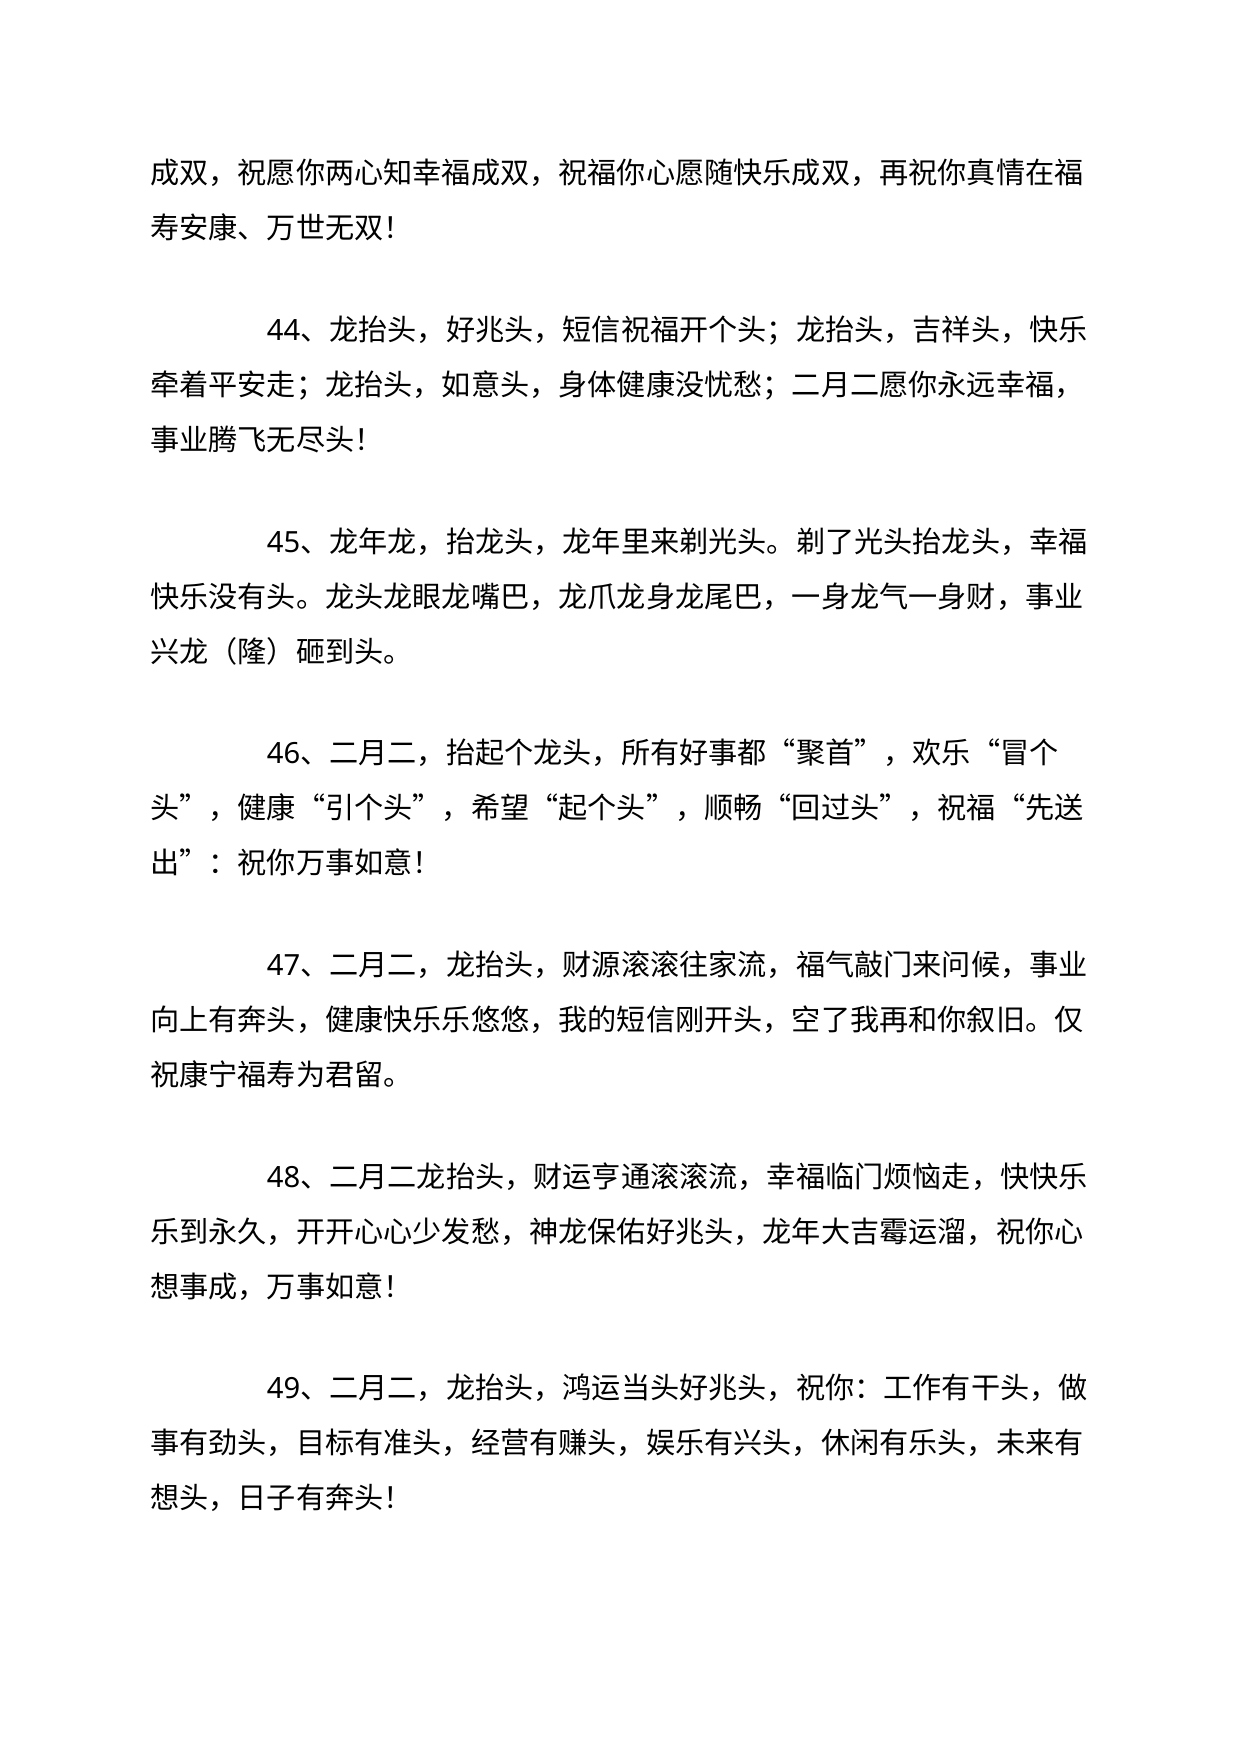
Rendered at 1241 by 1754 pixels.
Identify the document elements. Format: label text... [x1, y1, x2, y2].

text 46、二月二，抬起个龙头，所有好事都“聚首”，欢乐“冒个头”，健康“引个头”，希望“起个头”，顺畅“回过头”，祝福“先送出”：祝你万事如意！ [150, 730, 1090, 882]
text 45、龙年龙，抬龙头，龙年里来剃光头。剃了光头抬龙头，幸福快乐没有头。龙头龙眼龙嘴巴，龙爪龙身龙尾巴，一身龙气一身财，事业兴龙（隆）砸到头。 [150, 518, 1090, 671]
text 47、二月二，龙抬头，财源滚滚往家流，福气敲门来问候，事业向上有奔头，健康快乐乐悠悠，我的短信刚开头，空了我再和你叙旧。仅祝康宁福寿为君留。 [150, 942, 1090, 1094]
text 48、二月二龙抬头，财运亨通滚滚流，幸福临门烦恼走，快快乐乐到永久，开开心心少发愁，神龙保佑好兆头，龙年大吉霉运溜，祝你心想事成，万事如意！ [150, 1153, 1090, 1306]
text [150, 150, 1090, 247]
text 44、龙抬头，好兆头，短信祝福开个头；龙抬头，吉祥头，快乐牵着平安走；龙抬头，如意头，身体健康没忧愁；二月二愿你永远幸福，事业腾飞无尽头！ [150, 307, 1090, 459]
text 49、二月二，龙抬头，鸿运当头好兆头，祝你：工作有干头，做事有劲头，目标有准头，经营有赚头，娱乐有兴头，休闲有乐头，未来有想头，日子有奔头！ [150, 1365, 1090, 1517]
